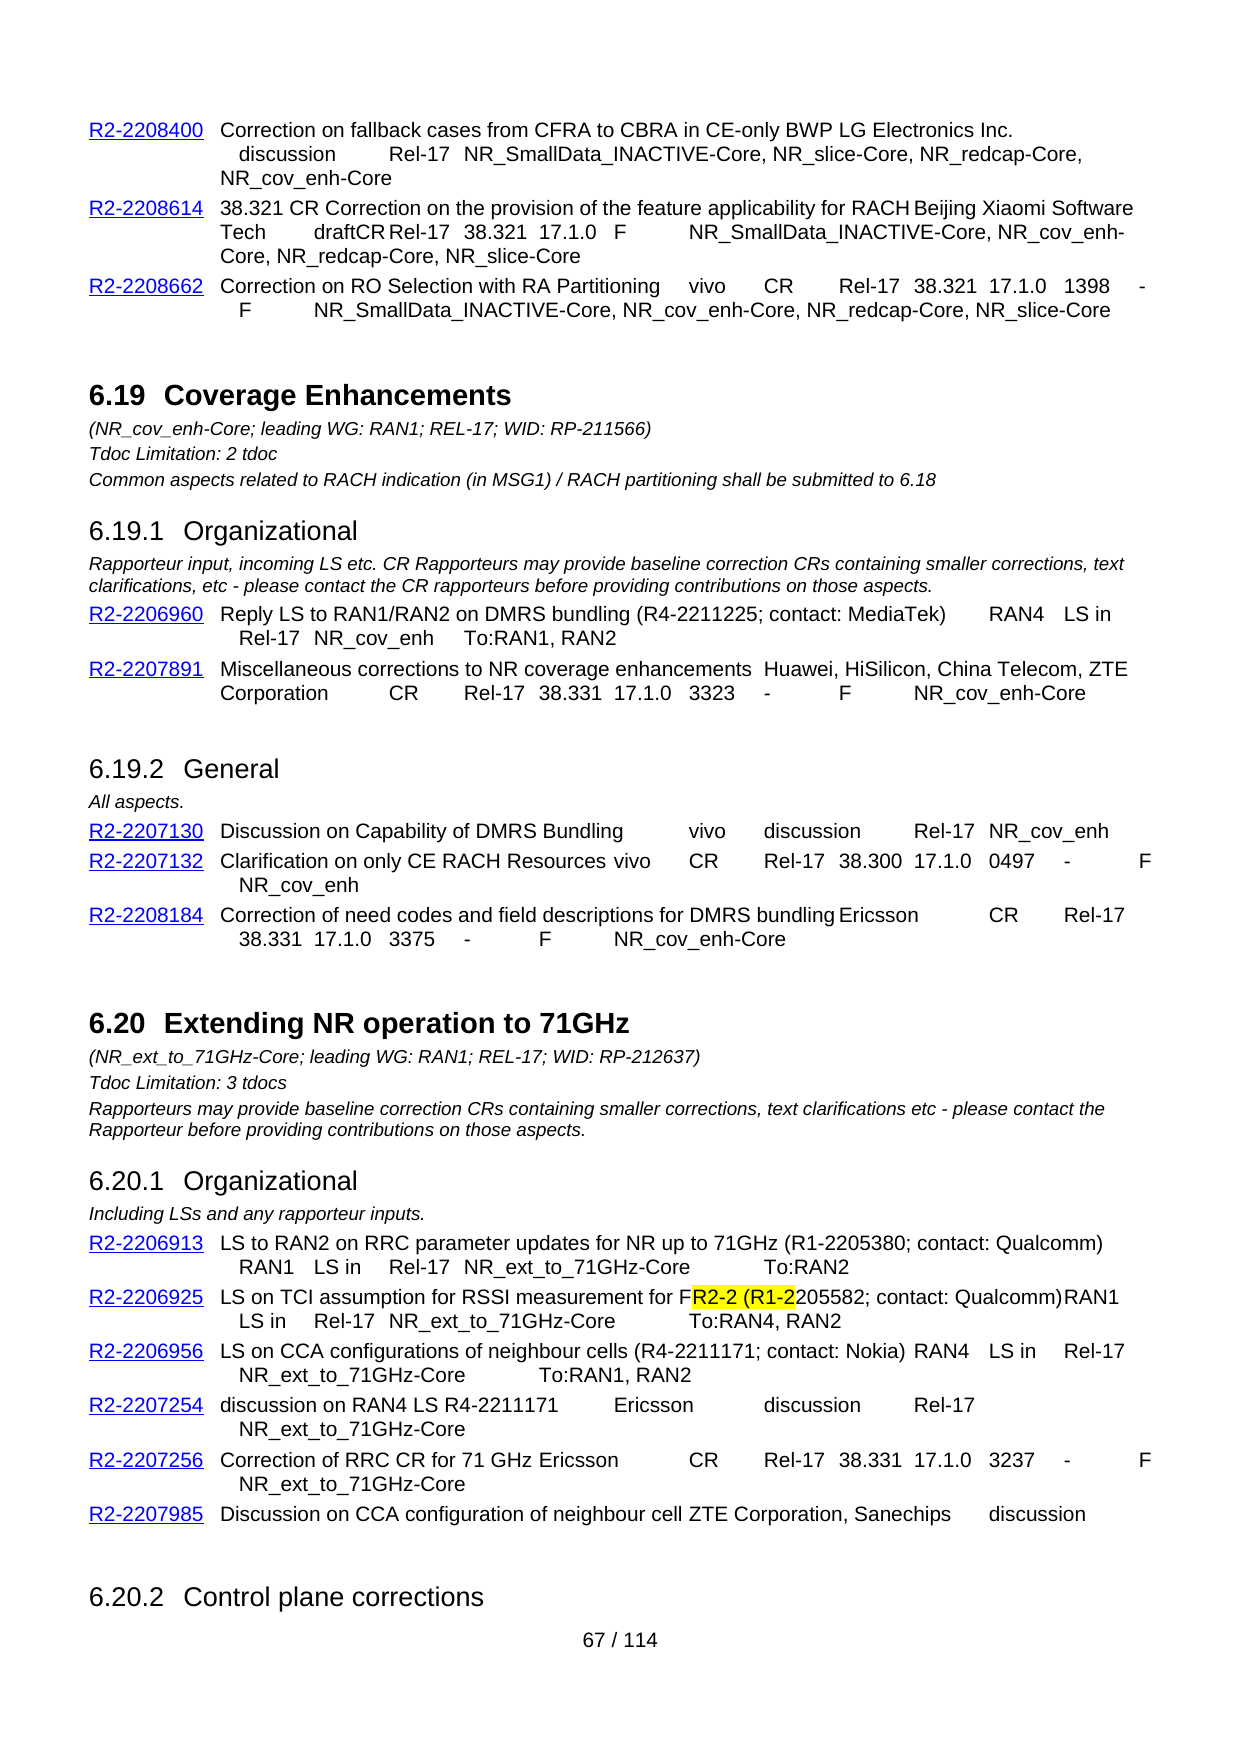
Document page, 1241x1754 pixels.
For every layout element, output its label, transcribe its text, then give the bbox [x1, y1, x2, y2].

title R2-2208184 Correction of need codes and field descriptions for DMRS bundling Ericsson CR Rel-17 38.331 17.1.0 3375 - F NR_cov_enh-Core [89, 903, 1152, 951]
text (NR_cov_enh-Core; leading WG: RAN1; REL-17; WID: RP-211566) [89, 417, 1152, 439]
subtitle 6.20 Extending NR operation to 71GHz [89, 1006, 1152, 1039]
subtitle 6.20.1 Organizational [89, 1165, 1152, 1197]
title R2-2207985 Discussion on CCA configuration of neighbour cell ZTE Corporation, Sanechips discussion [89, 1502, 1152, 1526]
title R2-2207891 Miscellaneous corrections to NR coverage enhancements Huawei, HiSilicon, China Telecom, ZTE Corporation CR Rel-17 38.331 17.1.0 3323 - F NR_cov_enh-Core [89, 656, 1152, 704]
text Tdoc Limitation: 2 tdoc [89, 443, 1152, 464]
subtitle 6.19.2 General [89, 753, 1152, 784]
subtitle 6.19.1 Organizational [89, 515, 1152, 547]
text All aspects. [89, 791, 1152, 812]
title R2-2207254 discussion on RAN4 LS R4-2211171 Ericsson discussion Rel-17 NR_ext_to_71GHz-Core [89, 1393, 1152, 1441]
text Including LSs and any rapporteur inputs. [89, 1203, 1152, 1224]
title R2-2206925 LS on TCI assumption for RSSI measurement for FR2-2 (R1-2205582; contact: Qualcomm) RAN1 LS in Rel-17 NR_ext_to_71GHz-Core To:RAN4, RAN2 [89, 1285, 1152, 1333]
text Rapporteurs may provide baseline correction CRs containing smaller corrections, text clarifications etc - please contact the Rapporteur before providing contributions on those aspects. [89, 1097, 1152, 1140]
title R2-2206956 LS on CCA configurations of neighbour cells (R4-2211171; contact: Nokia) RAN4 LS in Rel-17 NR_ext_to_71GHz-Core To:RAN1, RAN2 [89, 1339, 1152, 1387]
subtitle 6.19 Coverage Enhancements [89, 377, 1152, 411]
text Tdoc Limitation: 3 tdocs [89, 1072, 1152, 1093]
title R2-2206960 Reply LS to RAN1/RAN2 on DMRS bundling (R4-2211225; contact: MediaTek) RAN4 LS in Rel-17 NR_cov_enh To:RAN1, RAN2 [89, 602, 1152, 650]
title R2-2208400 Correction on fallback cases from CFRA to CBRA in CE-only BWP LG Electronics Inc. discussion Rel-17 NR_SmallData_INACTIVE-Core, NR_slice-Core, NR_redcap-Core, NR_cov_enh-Core [89, 118, 1152, 190]
text (NR_ext_to_71GHz-Core; leading WG: RAN1; REL-17; WID: RP-212637) [89, 1046, 1152, 1067]
text Rapporteur input, incoming LS etc. CR Rapporteurs may provide baseline correction CRs containing smaller corrections, text clarifications, etc - please contact the CR rapporteurs before providing contributions on those aspects. [89, 553, 1152, 596]
title R2-2207130 Discussion on Capability of DMRS Bundling vivo discussion Rel-17 NR_cov_enh [89, 818, 1152, 842]
title R2-2206913 LS to RAN2 on RRC parameter updates for NR up to 71GHz (R1-2205380; contact: Qualcomm) RAN1 LS in Rel-17 NR_ext_to_71GHz-Core To:RAN2 [89, 1231, 1152, 1279]
title R2-2207132 Clarification on only CE RACH Resources vivo CR Rel-17 38.300 17.1.0 0497 - F NR_cov_enh [89, 849, 1152, 897]
subtitle 6.20.2 Control plane corrections [89, 1581, 1152, 1612]
title R2-2208614 38.321 CR Correction on the provision of the feature applicability for RACH Beijing Xiaomi Software Tech draftCR Rel-17 38.321 17.1.0 F NR_SmallData_INACTIVE-Core, NR_cov_enh-Core, NR_redcap-Core, NR_slice-Core [89, 196, 1152, 268]
title R2-2208662 Correction on RO Selection with RA Partitioning vivo CR Rel-17 38.321 17.1.0 1398 - F NR_SmallData_INACTIVE-Core, NR_cov_enh-Core, NR_redcap-Core, NR_slice-Core [89, 274, 1152, 322]
text Common aspects related to RACH indication (in MSG1) / RACH partitioning shall be submitted to 6.18 [89, 469, 1152, 490]
title R2-2207256 Correction of RRC CR for 71 GHz Ericsson CR Rel-17 38.331 17.1.0 3237 - F NR_ext_to_71GHz-Core [89, 1447, 1152, 1495]
